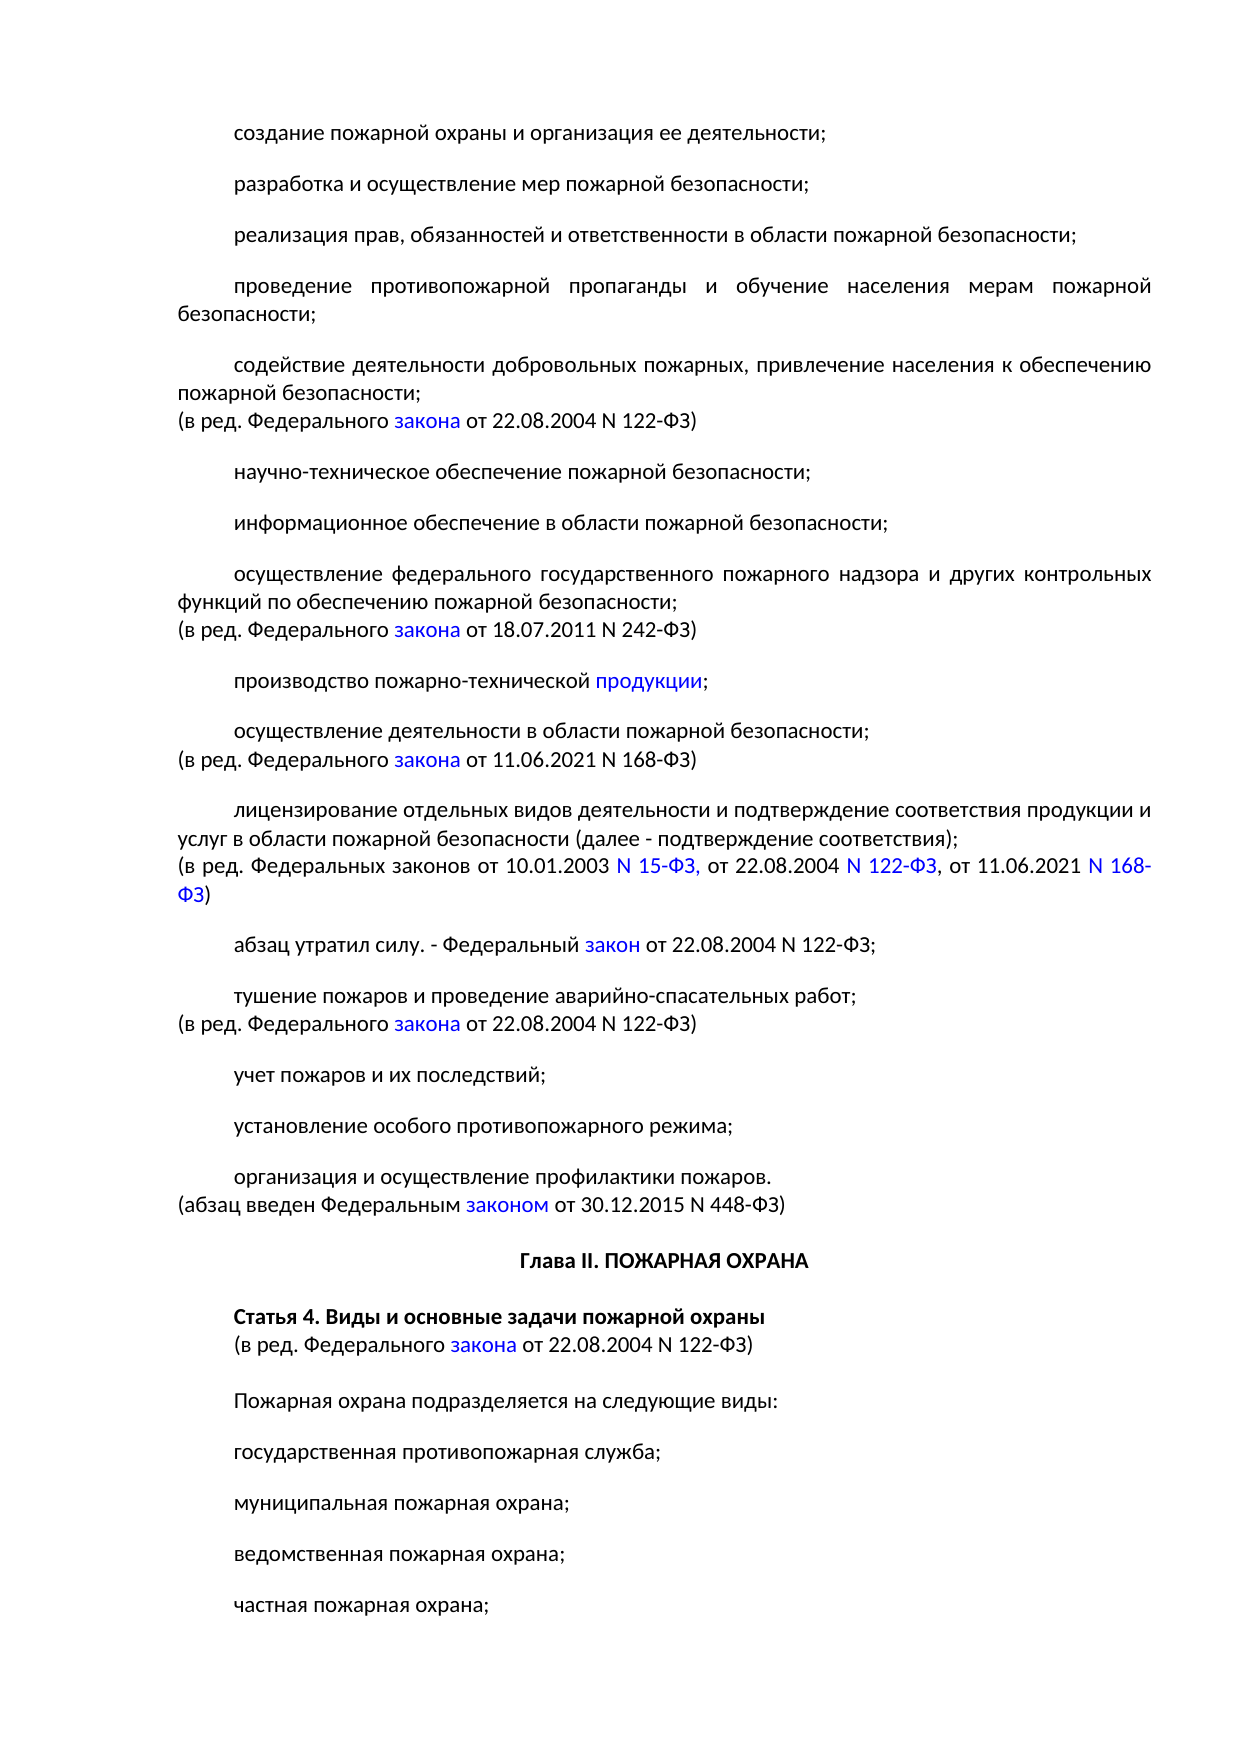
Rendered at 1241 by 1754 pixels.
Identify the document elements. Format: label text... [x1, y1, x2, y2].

text осуществление деятельности в области пожарной безопасности; [177, 717, 1152, 745]
text ведомственная пожарная охрана; [177, 1539, 1152, 1567]
text организация и осуществление профилактики пожаров. [177, 1162, 1152, 1190]
title Статья 4. Виды и основные задачи пожарной охраны [177, 1302, 1152, 1331]
text Пожарная охрана подразделяется на следующие виды: [177, 1387, 1152, 1414]
text тушение пожаров и проведение аварийно-спасательных работ; [177, 982, 1152, 1009]
text муниципальная пожарная охрана; [177, 1488, 1152, 1516]
text содействие деятельности добровольных пожарных, привлечение населения к обеспечению пожарной безопасности; [177, 350, 1152, 406]
text информационное обеспечение в области пожарной безопасности; [177, 508, 1152, 536]
text проведение противопожарной пропаганды и обучение населения мерам пожарной безопасности; [177, 271, 1152, 327]
text производство пожарно-технической продукции; [177, 666, 1152, 694]
text абзац утратил силу. - Федеральный закон от 22.08.2004 N 122-ФЗ; [177, 931, 1152, 959]
text (абзац введен Федеральным законом от 30.12.2015 N 448-ФЗ) [177, 1190, 1152, 1218]
text разработка и осуществление мер пожарной безопасности; [177, 169, 1152, 197]
text создание пожарной охраны и организация ее деятельности; [177, 118, 1152, 146]
text научно-техническое обеспечение пожарной безопасности; [177, 457, 1152, 485]
text реализация прав, обязанностей и ответственности в области пожарной безопасности; [177, 220, 1152, 248]
text (в ред. Федерального закона от 22.08.2004 N 122-ФЗ) [177, 1009, 1152, 1038]
text (в ред. Федерального закона от 11.06.2021 N 168-ФЗ) [177, 745, 1152, 773]
text учет пожаров и их последствий; [177, 1061, 1152, 1088]
text (в ред. Федерального закона от 18.07.2011 N 242-ФЗ) [177, 615, 1152, 643]
text установление особого противопожарного режима; [177, 1111, 1152, 1139]
text (в ред. Федерального закона от 22.08.2004 N 122-ФЗ) [177, 406, 1152, 434]
title Глава II. ПОЖАРНАЯ ОХРАНА [177, 1246, 1152, 1274]
text (в ред. Федерального закона от 22.08.2004 N 122-ФЗ) [177, 1331, 1152, 1358]
text (в ред. Федеральных законов от 10.01.2003 N 15-ФЗ, от 22.08.2004 N 122-ФЗ, от 11.06.2021 N 168-ФЗ) [177, 852, 1152, 908]
text лицензирование отдельных видов деятельности и подтверждение соответствия продукции и услуг в области пожарной безопасности (далее - подтверждение соответствия); [177, 796, 1152, 852]
text государственная противопожарная служба; [177, 1437, 1152, 1466]
text осуществление федерального государственного пожарного надзора и других контрольных функций по обеспечению пожарной безопасности; [177, 559, 1152, 615]
text частная пожарная охрана; [177, 1590, 1152, 1618]
